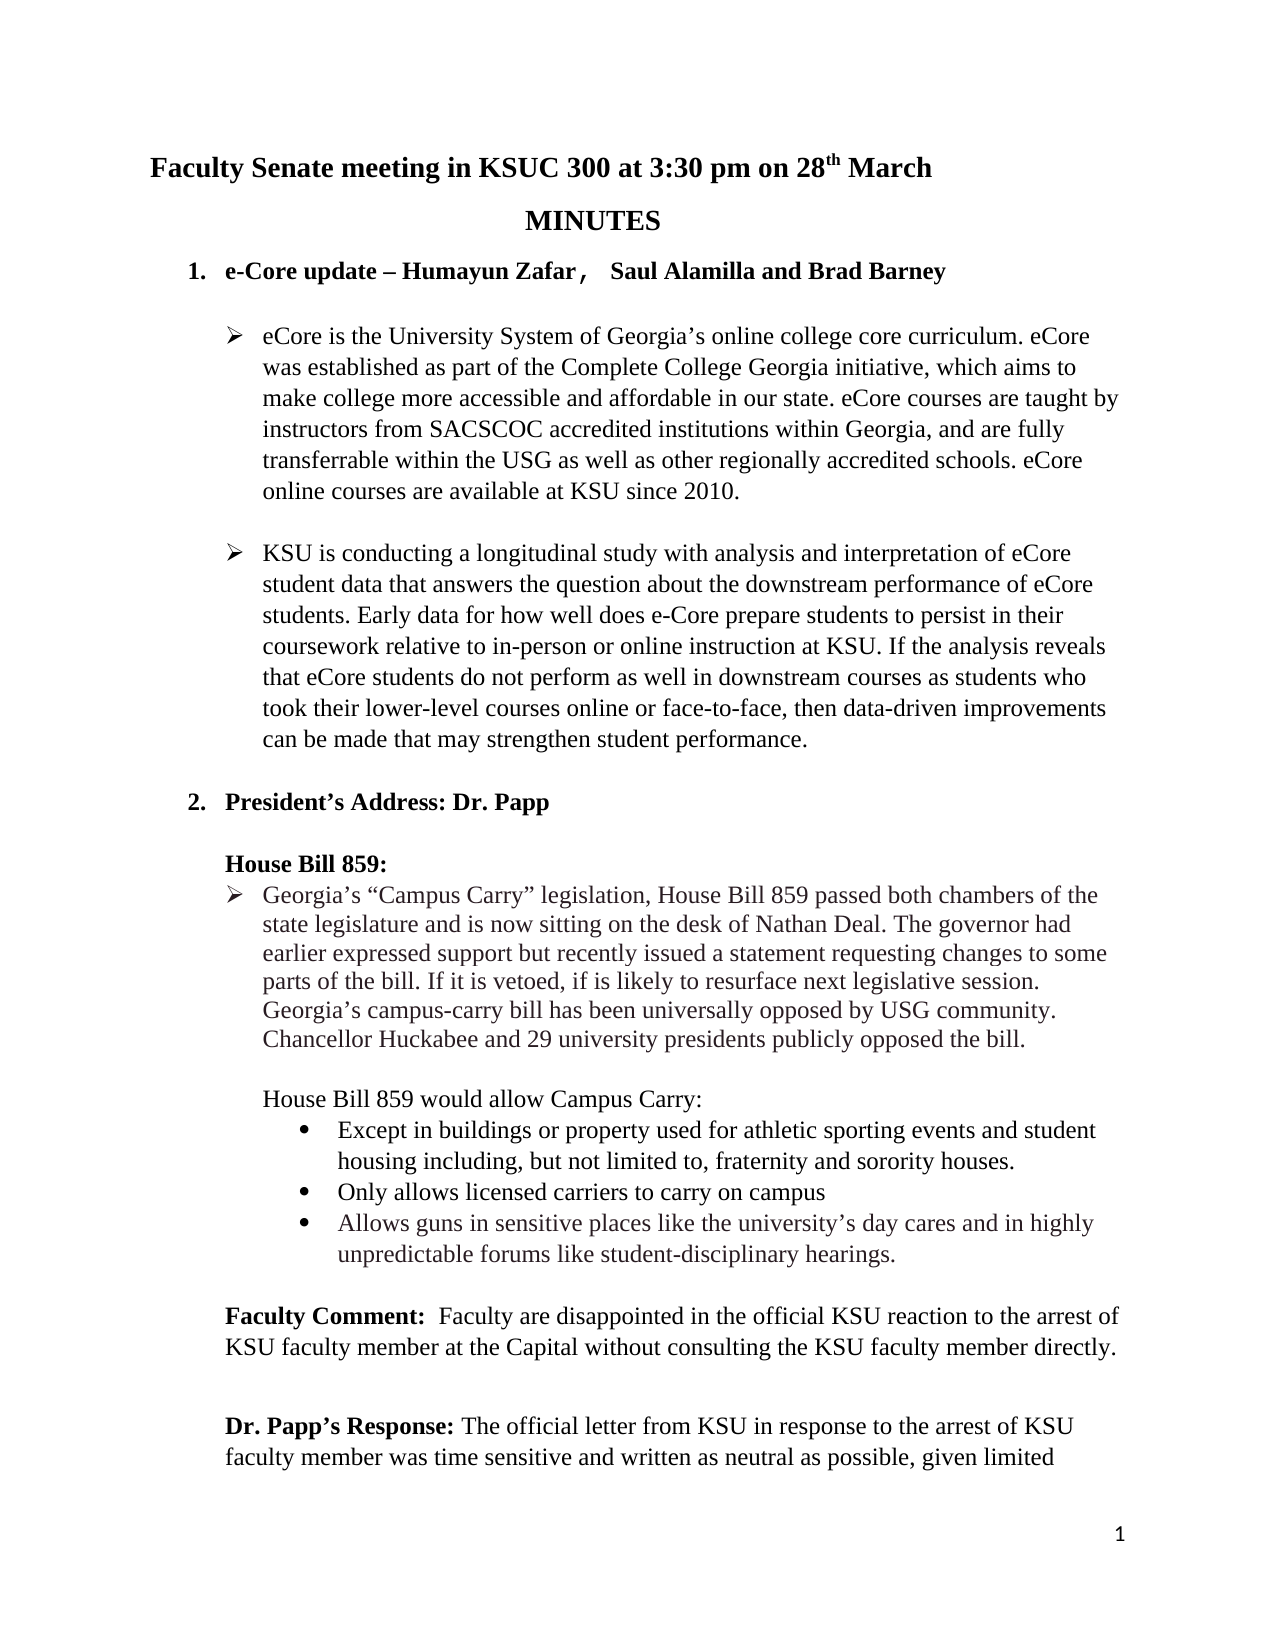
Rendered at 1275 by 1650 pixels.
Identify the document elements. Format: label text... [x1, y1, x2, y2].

text Faculty Senate meeting in KSUC 300 at 3:30 pm on 28th March [150, 150, 1125, 183]
list House Bill 859: [225, 849, 1125, 878]
list e-Core update – Humayun Zafar, Saul Alamilla and Brad Barney [187, 256, 576, 287]
list KSU is conducting a longitudinal study with analysis and interpretation of eCore student data that answers the question about the downstream performance of eCore students. Early data for how well does e-Core prepare students to persist in their coursework relative to in-person or online instruction at KSU. If the analysis reveals that eCore students do not perform as well in downstream courses as students who took their lower-level courses online or face-to-face, then data-driven improvements can be made that may strengthen student performance. [225, 538, 1125, 754]
list eCore is the University System of Georgia’s online college core curriculum. eCore was established as part of the Complete College Georgia initiative, which aims to make college more accessible and affordable in our state. eCore courses are taught by instructors from SACSCOC accredited institutions within Georgia, and are fully transferrable within the USG as well as other regionally accredited schools. eCore online courses are available at KSU since 2010. [225, 321, 1125, 505]
list Georgia’s “Campus Carry” legislation, House Bill 859 passed both chambers of the state legislature and is now sitting on the desk of Nathan Deal. The governor had earlier expressed support but recently issued a statement requesting changes to some parts of the bill. If it is vetoed, if is likely to resurface next legislative session. Georgia’s campus-carry bill has been universally opposed by USG community. Chancellor Huckabee and 29 university presidents publicly opposed the bill. [225, 880, 1125, 1053]
list Faculty Comment: Faculty are disappointed in the official KSU reaction to the arrest of KSU faculty member at the Capital without consulting the KSU faculty member directly. [225, 1301, 1125, 1361]
text MINUTES [450, 203, 1125, 236]
list Only allows licensed carriers to carry on campus [300, 1177, 1125, 1206]
list President’s Address: Dr. Papp [187, 787, 1125, 816]
list Except in buildings or property used for athletic sporting events and student housing including, but not limited to, fraternity and sorority houses. [300, 1115, 1125, 1174]
list Allows guns in sensitive places like the university’s day cares and in highly unpredictable forums like student-disciplinary hearings. [300, 1208, 1125, 1268]
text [225, 1411, 1125, 1471]
list e-Core update – Humayun Zafar, Saul Alamilla and Brad Barney [610, 256, 1125, 287]
list House Bill 859 would allow Campus Carry: [262, 1084, 1125, 1112]
